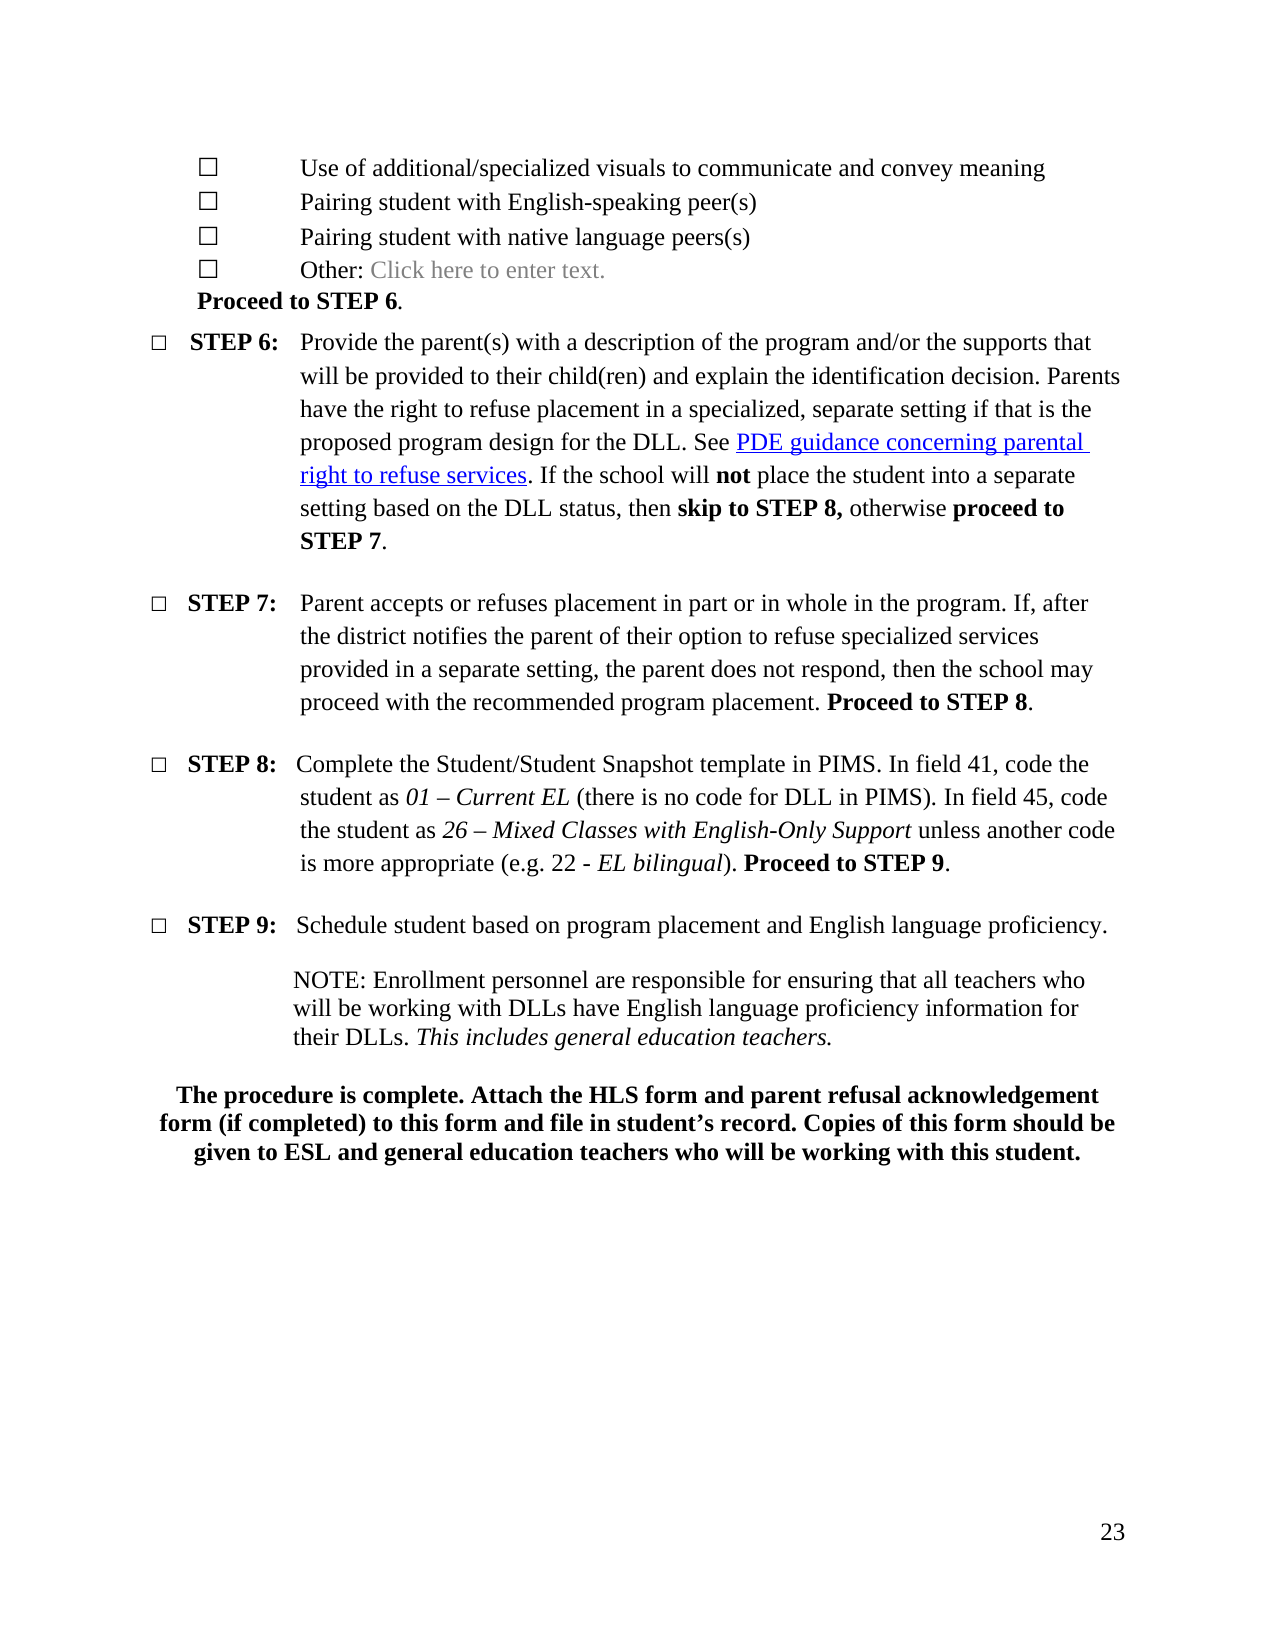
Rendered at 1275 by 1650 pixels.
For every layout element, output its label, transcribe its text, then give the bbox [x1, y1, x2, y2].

text Proceed to STEP 6. [197, 286, 1125, 315]
text The procedure is complete. Attach the HLS form and parent refusal acknowledgement form (if completed) to this form and file in student’s record. Copies of this form should be given to ESL and general education teachers who will be working with this student. [150, 1080, 1125, 1166]
list STEP 7: Parent accepts or refuses placement in part or in whole in the program. If, after the district notifies the parent of their option to refuse specialized services provided in a separate setting, the parent does not respond, then the school may proceed with the recommended program placement. Proceed to STEP 8. [150, 588, 1125, 716]
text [197, 150, 1125, 286]
text NOTE: Enrollment personnel are responsible for ensuring that all teachers who will be working with DLLs have English language proficiency information for their DLLs. This includes general education teachers. [293, 965, 1125, 1051]
list STEP 9: Schedule student based on program placement and English language proficiency. [150, 910, 1125, 939]
list STEP 6: Provide the parent(s) with a description of the program and/or the supports that will be provided to their child(ren) and explain the identification decision. Parents have the right to refuse placement in a specialized, separate setting if that is the proposed program design for the DLL. See PDE guidance concerning parental right to refuse services. If the school will not place the student into a separate setting based on the DLL status, then skip to STEP 8, otherwise proceed to STEP 7. [150, 327, 1125, 555]
list STEP 8: Complete the Student/Student Snapshot template in PIMS. In field 41, code the student as 01 – Current EL (there is no code for DLL in PIMS). In field 45, code the student as 26 – Mixed Classes with English-Only Support unless another code is more appropriate (e.g. 22 - EL bilingual). Proceed to STEP 9. [150, 749, 1125, 877]
